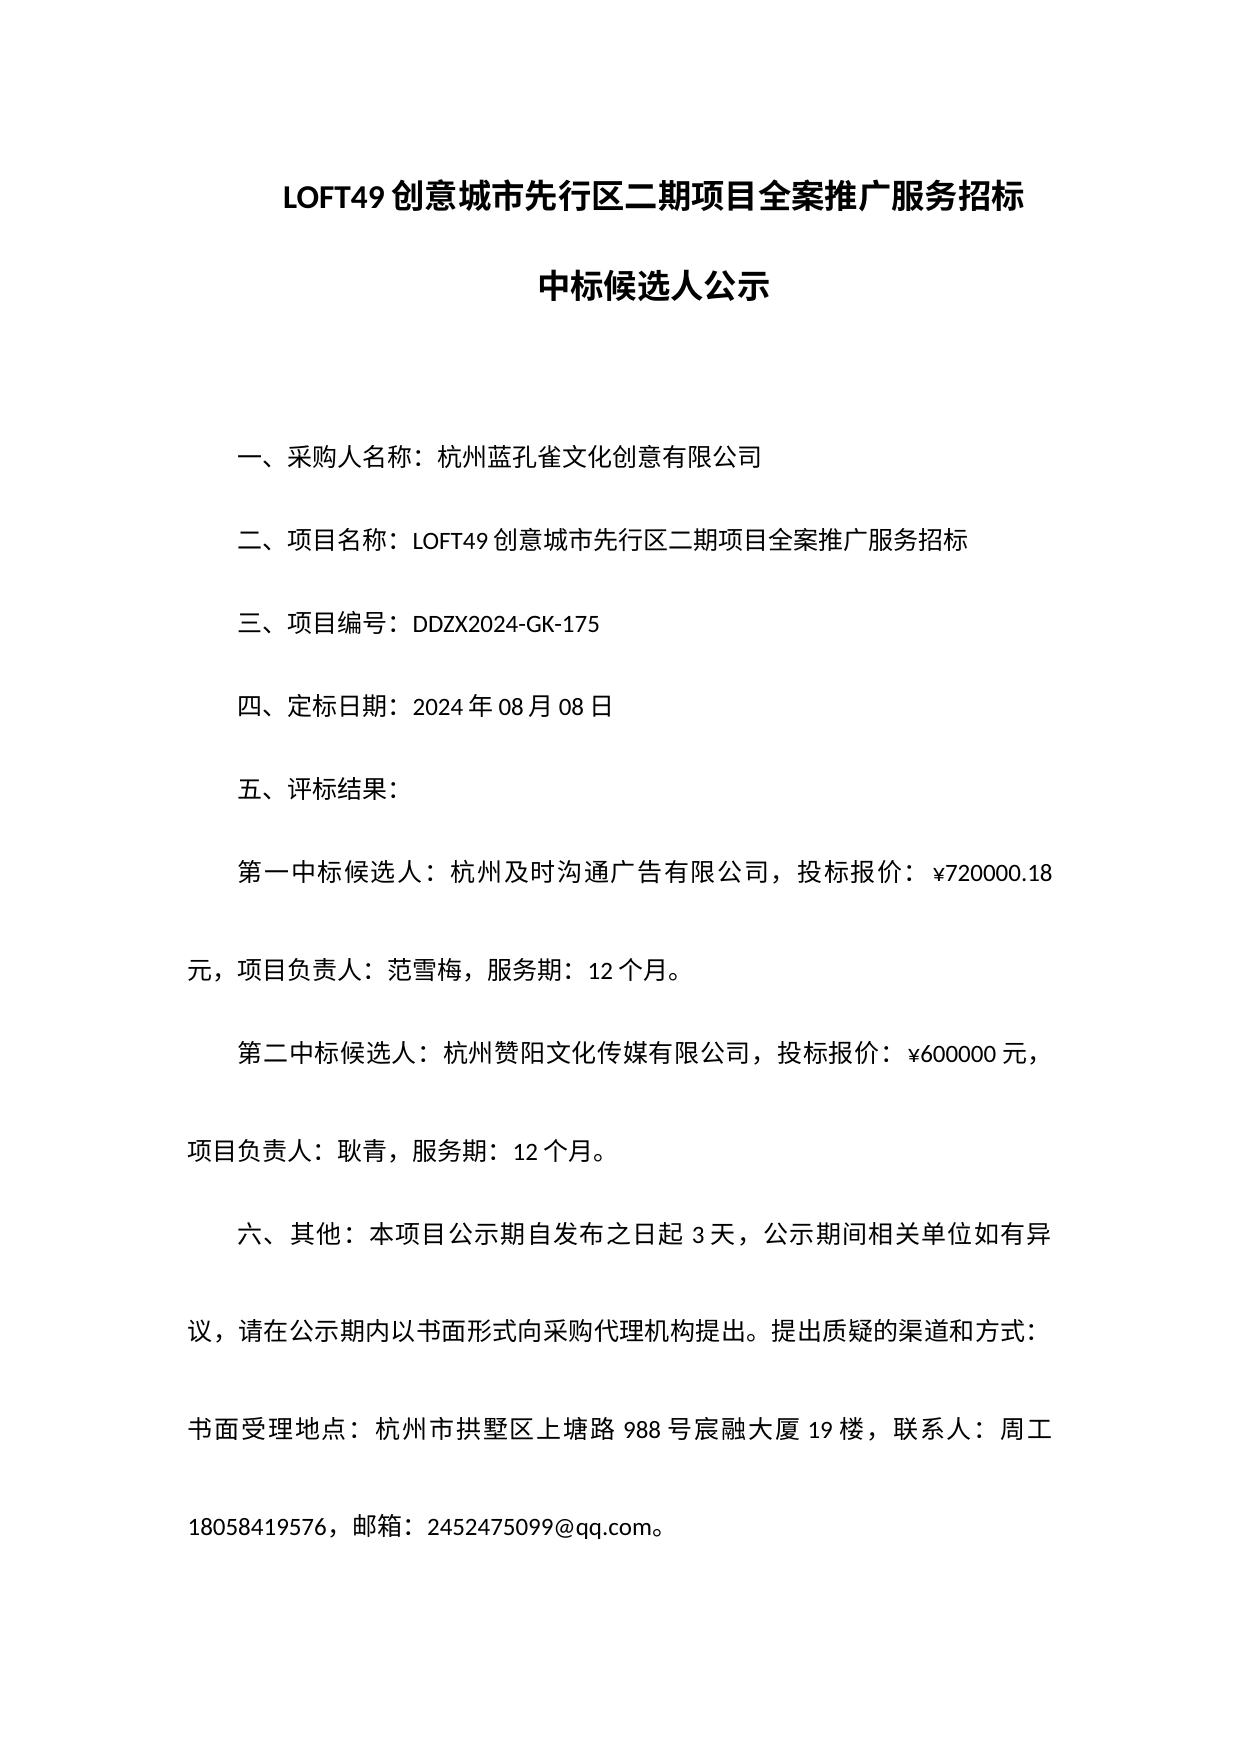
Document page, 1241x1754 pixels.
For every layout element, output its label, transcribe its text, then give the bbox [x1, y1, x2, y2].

text 第一中标候选人：杭州及时沟通广告有限公司，投标报价：¥720000.18元，项目负责人：范雪梅，服务期：12个月。 [187, 838, 1053, 1001]
text 中标候选人公示 [187, 251, 1053, 316]
text 三、项目编号：DDZX2024-GK-175 [187, 589, 1053, 654]
text 二、项目名称：LOFT49创意城市先行区二期项目全案推广服务招标 [187, 506, 1053, 571]
text 第二中标候选人：杭州赞阳文化传媒有限公司，投标报价：¥600000元，项目负责人：耿青，服务期：12个月。 [187, 1019, 1053, 1182]
text LOFT49创意城市先行区二期项目全案推广服务招标 [187, 162, 1053, 227]
text 五、评标结果： [187, 755, 1053, 820]
text 四、定标日期：2024年08月08日 [187, 672, 1053, 737]
text 六、其他：本项目公示期自发布之日起3天，公示期间相关单位如有异议，请在公示期内以书面形式向采购代理机构提出。提出质疑的渠道和方式：书面受理地点：杭州市拱墅区上塘路988号宸融大厦19楼，联系人：周工 18058419576，邮箱：2452475099@qq.com。 [187, 1200, 1053, 1557]
text 一、采购人名称：杭州蓝孔雀文化创意有限公司 [187, 423, 1053, 488]
